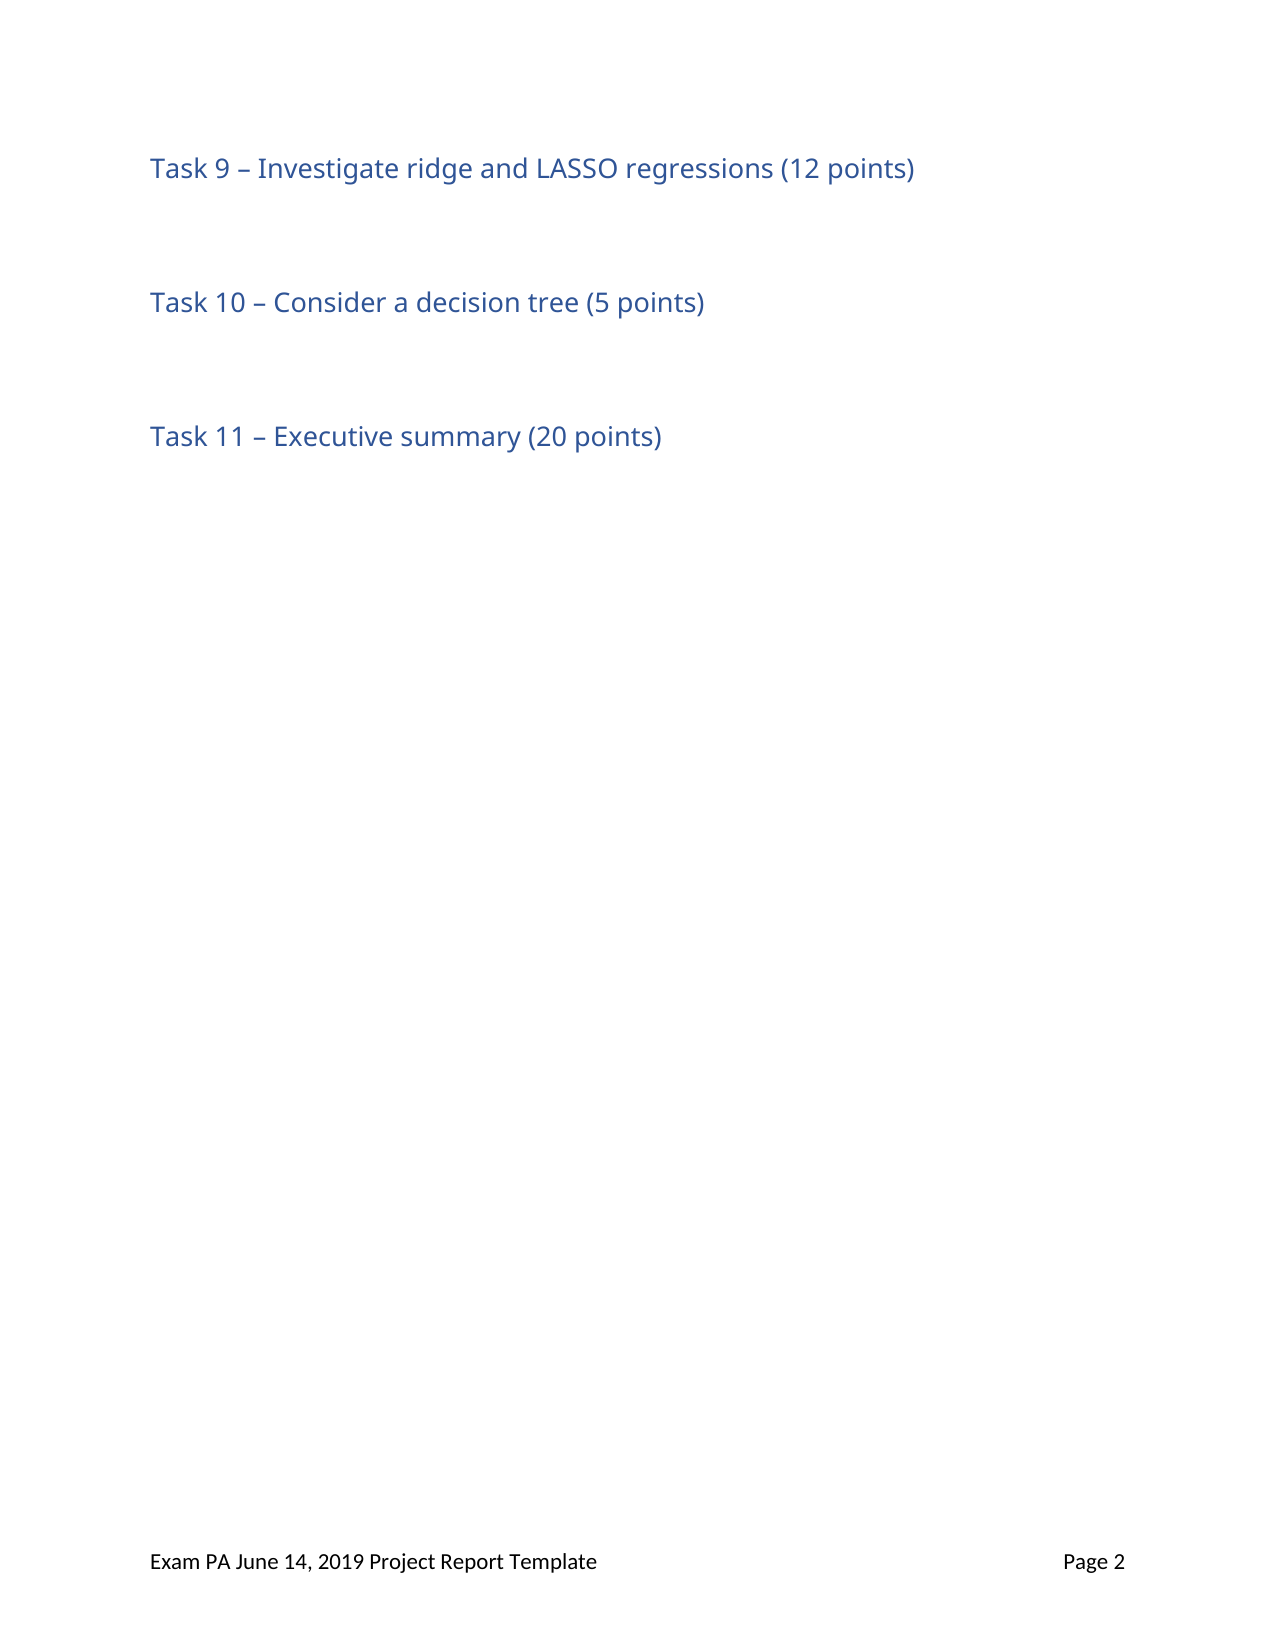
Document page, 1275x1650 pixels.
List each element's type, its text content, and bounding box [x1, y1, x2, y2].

subtitle Task 9 – Investigate ridge and LASSO regressions (12 points) [150, 150, 1125, 187]
subtitle Task 11 – Executive summary (20 points) [150, 417, 1125, 454]
subtitle Task 10 – Consider a decision tree (5 points) [150, 283, 1125, 320]
